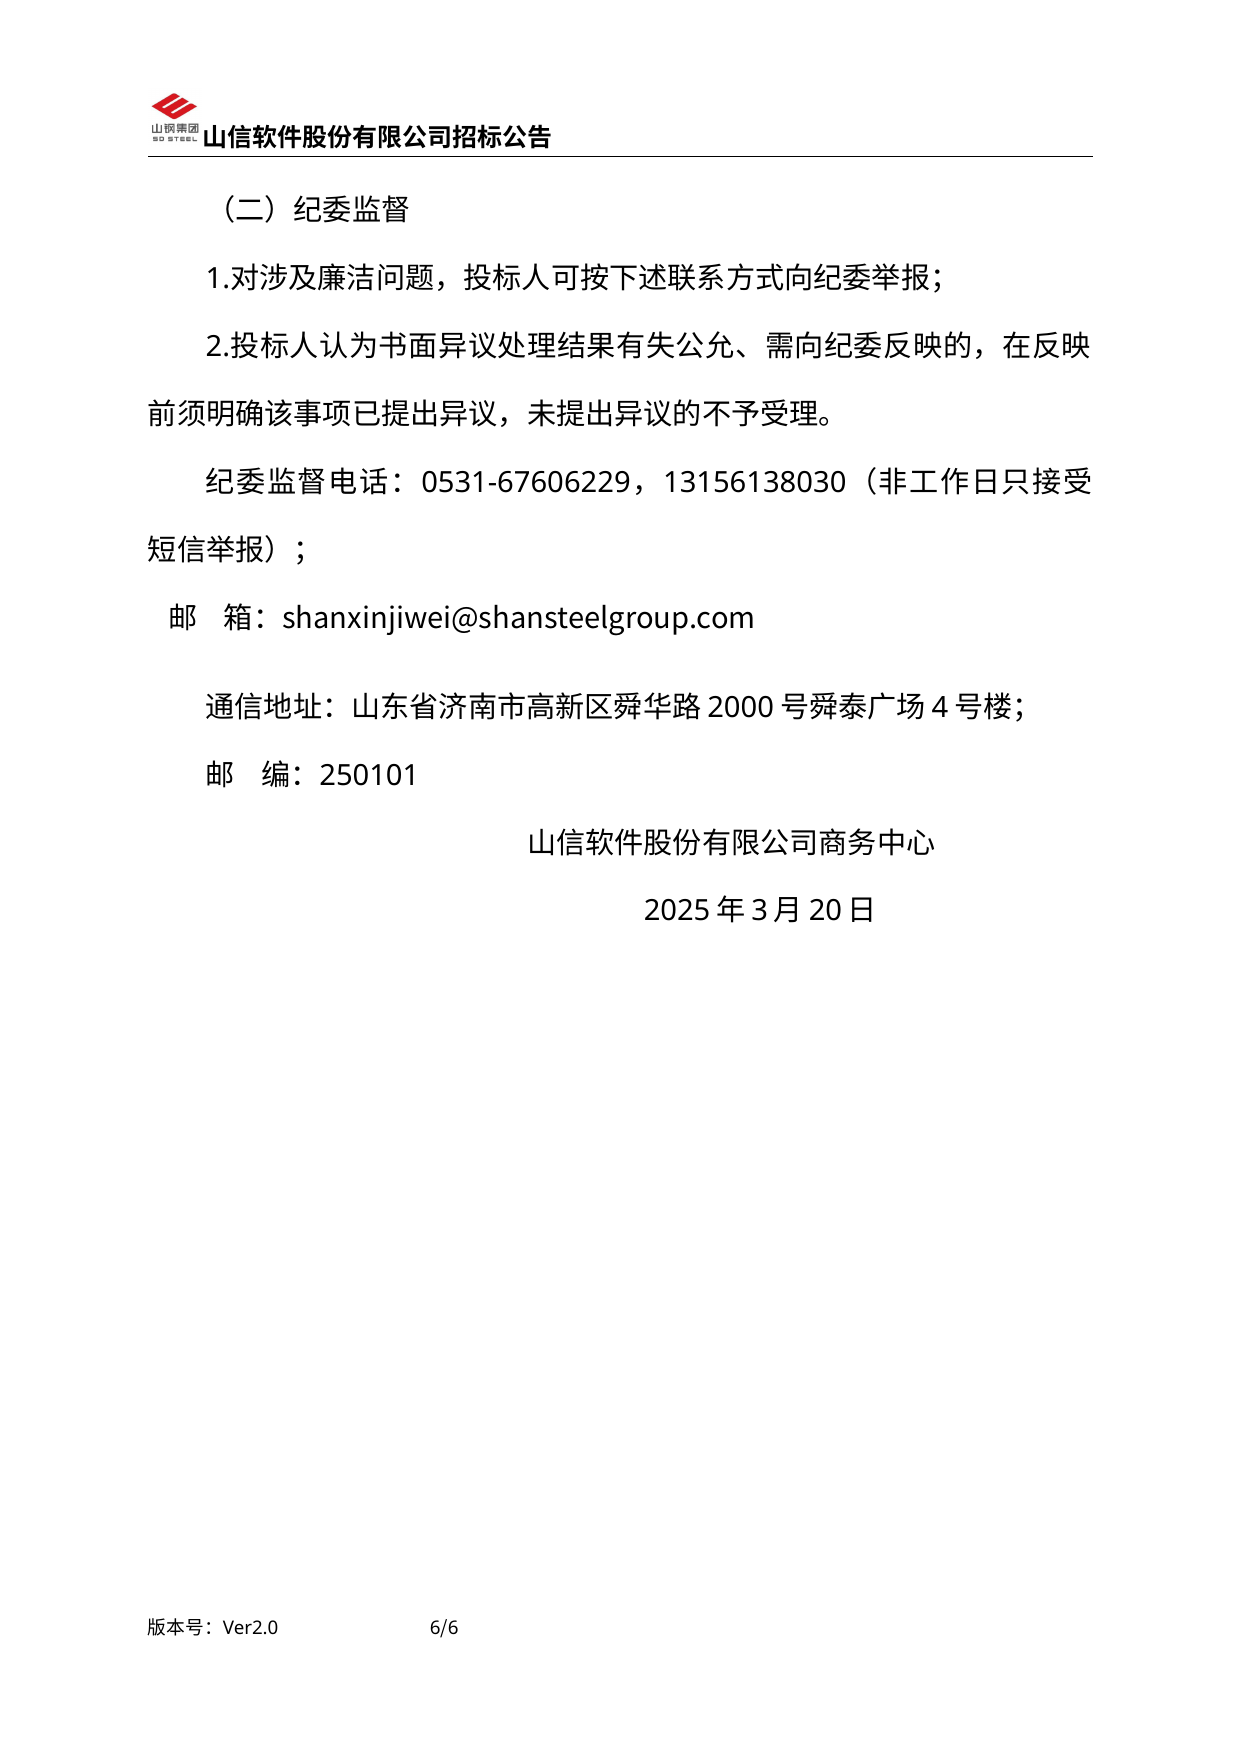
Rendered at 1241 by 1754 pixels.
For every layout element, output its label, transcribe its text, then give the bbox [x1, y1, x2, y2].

text 通信地址：山东省济南市高新区舜华路2000号舜泰广场4号楼； [148, 671, 1093, 738]
text 1.对涉及廉洁问题，投标人可按下述联系方式向纪委举报； [148, 242, 1093, 310]
text 山信软件股份有限公司商务中心 [148, 806, 993, 874]
text 2.投标人认为书面异议处理结果有失公允、需向纪委反映的，在反映前须明确该事项已提出异议，未提出异议的不予受理。 [148, 310, 1093, 446]
text 纪委监督电话：0531-67606229，13156138030（非工作日只接受短信举报）； [148, 446, 1093, 581]
text 邮 箱：shanxinjiwei@shansteelgroup.com [168, 581, 1093, 649]
list （二）纪委监督 [148, 174, 1093, 242]
text 2025年3月20日 [148, 874, 1093, 942]
text 邮 编：250101 [148, 738, 1093, 806]
